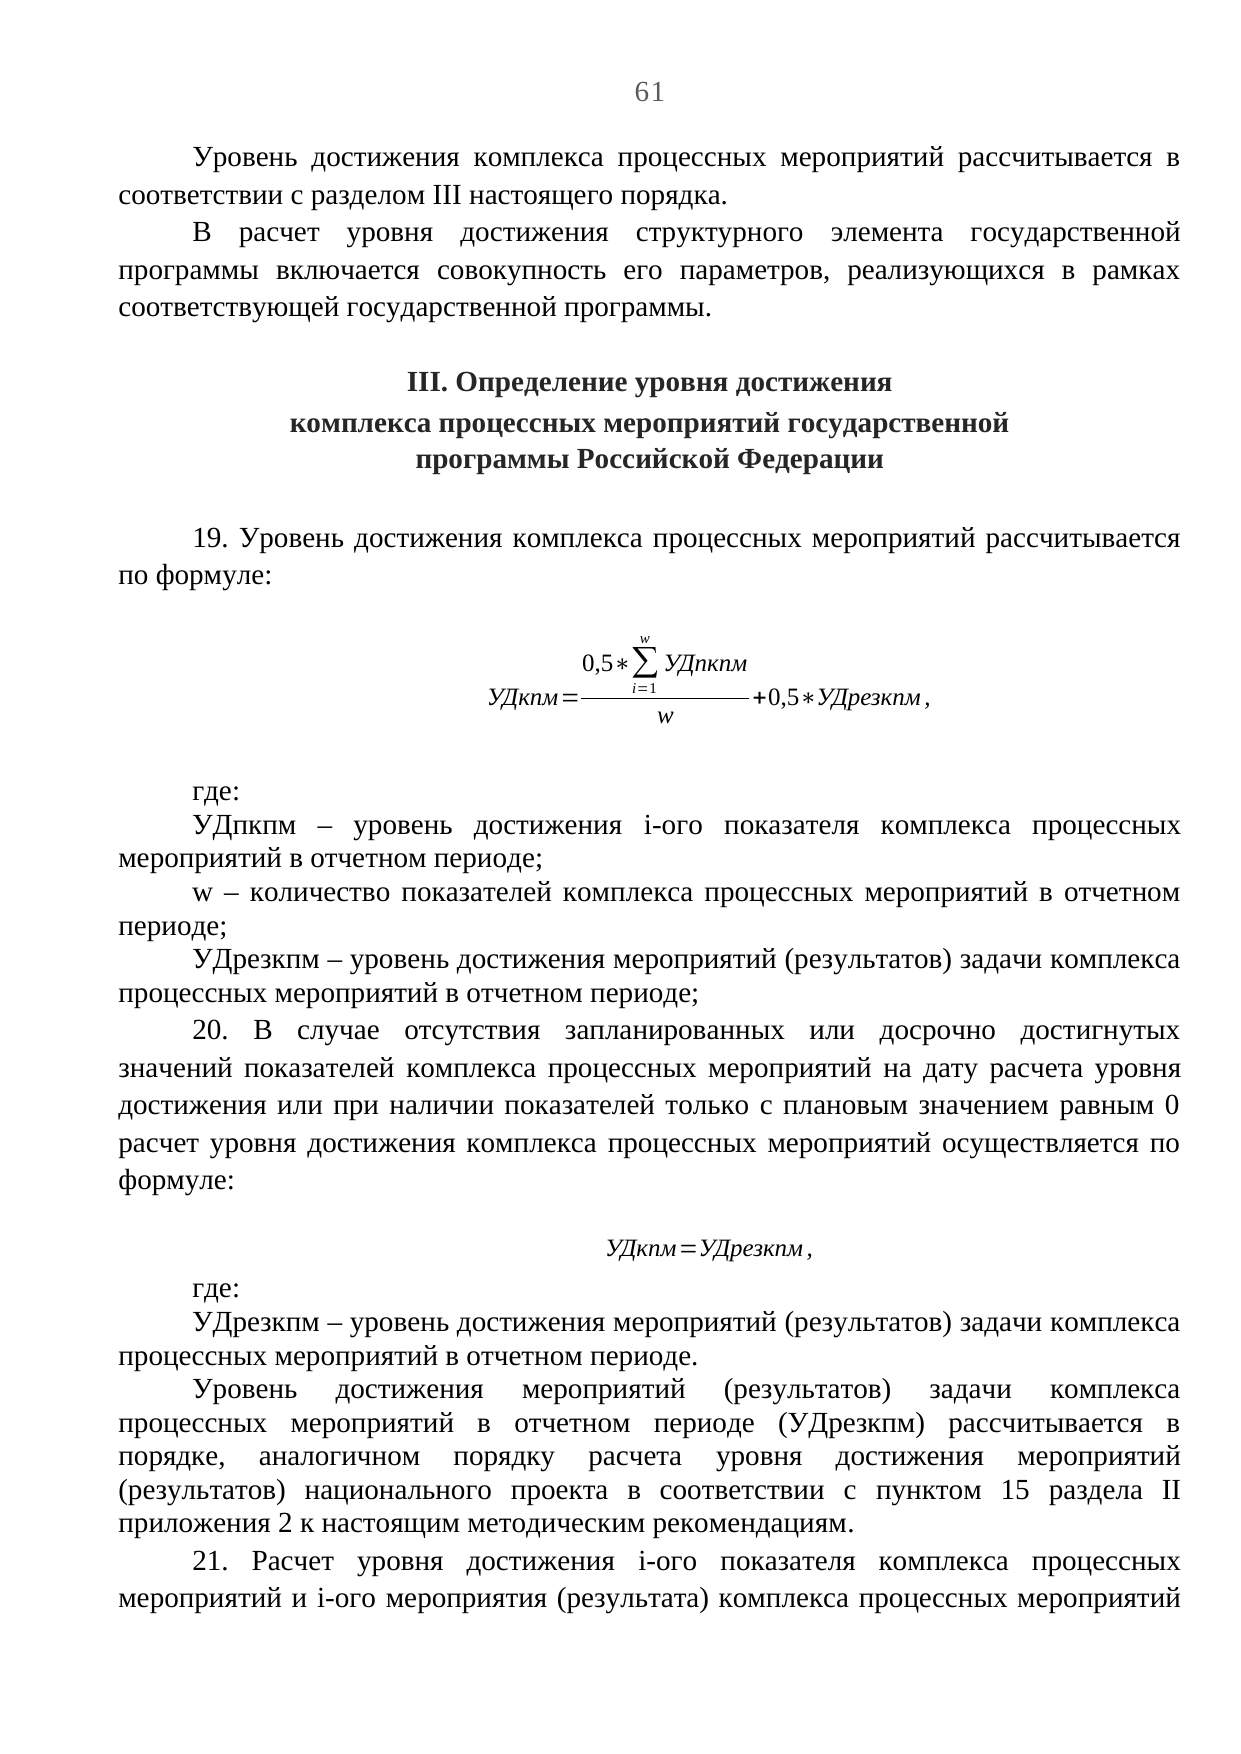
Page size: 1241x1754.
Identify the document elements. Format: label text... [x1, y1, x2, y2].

text УДрезкпм – уровень достижения мероприятий (результатов) задачи комплекса процессных мероприятий в отчетном периоде; [118, 941, 1181, 1008]
text где: [118, 769, 1181, 807]
text В расчет уровня достижения структурного элемента государственной программы включается совокупность его параметров, реализующихся в рамках соответствующей государственной программы. [118, 210, 1181, 323]
text w – количество показателей комплекса процессных мероприятий в отчетном периоде; [118, 874, 1181, 941]
text Уровень достижения комплекса процессных мероприятий рассчитывается в соответствии с разделом III настоящего порядка. [118, 135, 1181, 210]
text где: [118, 1267, 1181, 1304]
subtitle комплекса процессных мероприятий государственной программы Российской Федерации [118, 405, 1181, 474]
text 19. Уровень достижения комплекса процессных мероприятий рассчитывается по формуле: [118, 516, 1181, 591]
text 20. В случае отсутствия запланированных или досрочно достигнутых значений показателей комплекса процессных мероприятий на дату расчета уровня достижения или при наличии показателей только с плановым значением равным 0 расчет уровня достижения комплекса процессных мероприятий осуществляется по формуле: [118, 1008, 1181, 1196]
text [118, 1539, 1181, 1614]
subtitle III. Определение уровня достижения [118, 364, 1181, 398]
text Уровень достижения мероприятий (результатов) задачи комплекса процессных мероприятий в отчетном периоде (УДрезкпм) рассчитывается в порядке, аналогичном порядку расчета уровня достижения мероприятий (результатов) национального проекта в соответствии с пунктом 15 раздела II приложения 2 к настоящим методическим рекомендациям. [118, 1371, 1181, 1539]
text УДрезкпм – уровень достижения мероприятий (результатов) задачи комплекса процессных мероприятий в отчетном периоде. [118, 1304, 1181, 1371]
text УДпкпм – уровень достижения i-ого показателя комплекса процессных мероприятий в отчетном периоде; [118, 807, 1181, 874]
